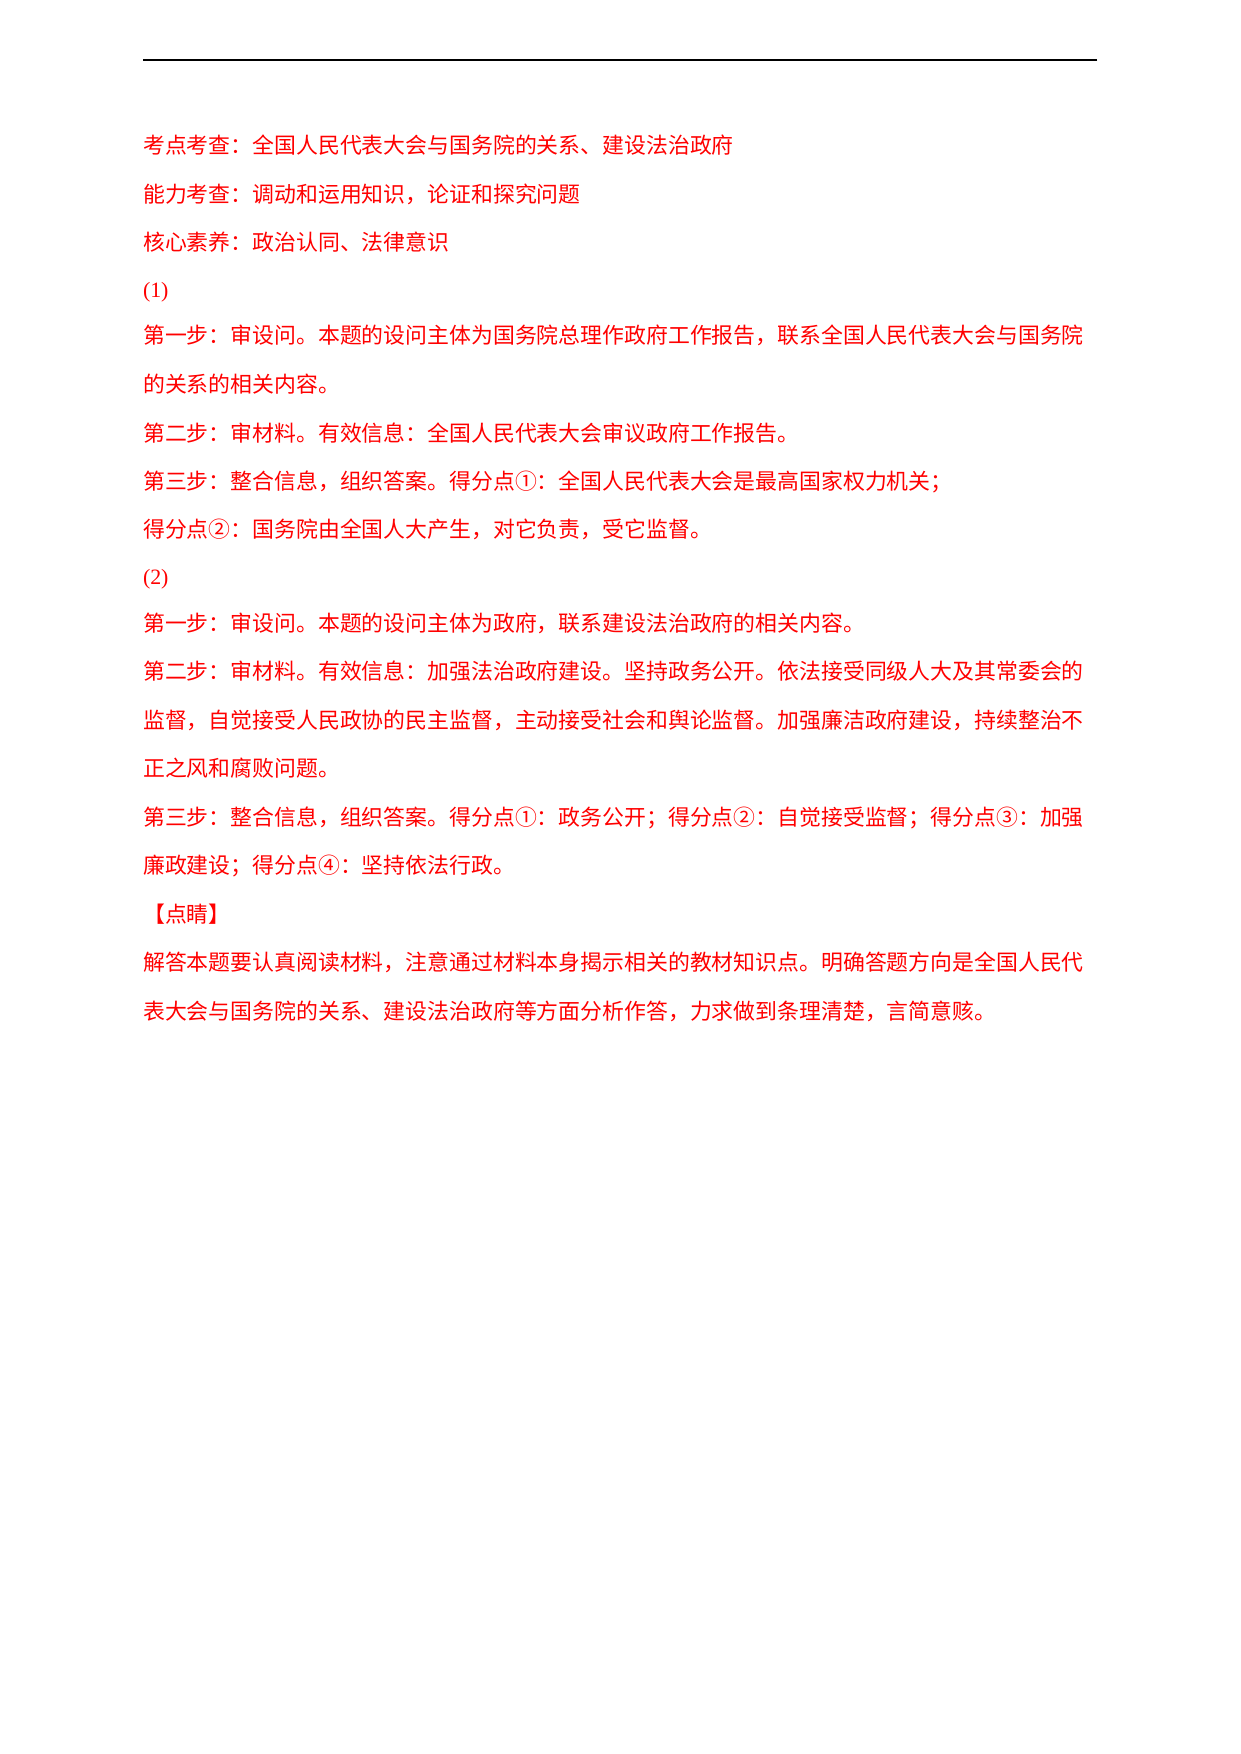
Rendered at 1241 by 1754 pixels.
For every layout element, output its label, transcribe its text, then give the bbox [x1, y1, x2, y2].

text 第一步：审设问。本题的设问主体为政府，联系建设法治政府的相关内容。 [143, 605, 1097, 638]
text 第一步：审设问。本题的设问主体为国务院总理作政府工作报告，联系全国人民代表大会与国务院的关系的相关内容。 [143, 318, 1097, 399]
text 得分点②：国务院由全国人大产生，对它负责，受它监督。 [143, 512, 1097, 544]
text 第三步：整合信息，组织答案。得分点①：全国人民代表大会是最高国家权力机关； [143, 463, 1097, 496]
text 考点考查：全国人民代表大会与国务院的关系、建设法治政府 [143, 128, 1097, 160]
text 第三步：整合信息，组织答案。得分点①：政务公开；得分点②：自觉接受监督；得分点③：加强廉政建设；得分点④：坚持依法行政。 [143, 799, 1097, 881]
text 解答本题要认真阅读材料，注意通过材料本身揭示相关的教材知识点。明确答题方向是全国人民代表大会与国务院的关系、建设法治政府等方面分析作答，力求做到条理清楚，言简意赅。 [143, 945, 1097, 1026]
text (2) [143, 560, 1097, 593]
text 【点睛】 [143, 896, 1097, 929]
text (1) [143, 273, 1097, 305]
text 第二步：审材料。有效信息：全国人民代表大会审议政府工作报告。 [143, 415, 1097, 448]
text 核心素养：政治认同、法律意识 [143, 224, 1097, 257]
text 能力考查：调动和运用知识，论证和探究问题 [143, 176, 1097, 209]
text 第二步：审材料。有效信息：加强法治政府建设。坚持政务公开。依法接受同级人大及其常委会的监督，自觉接受人民政协的民主监督，主动接受社会和舆论监督。加强廉洁政府建设，持续整治不正之风和腐败问题。 [143, 653, 1097, 783]
